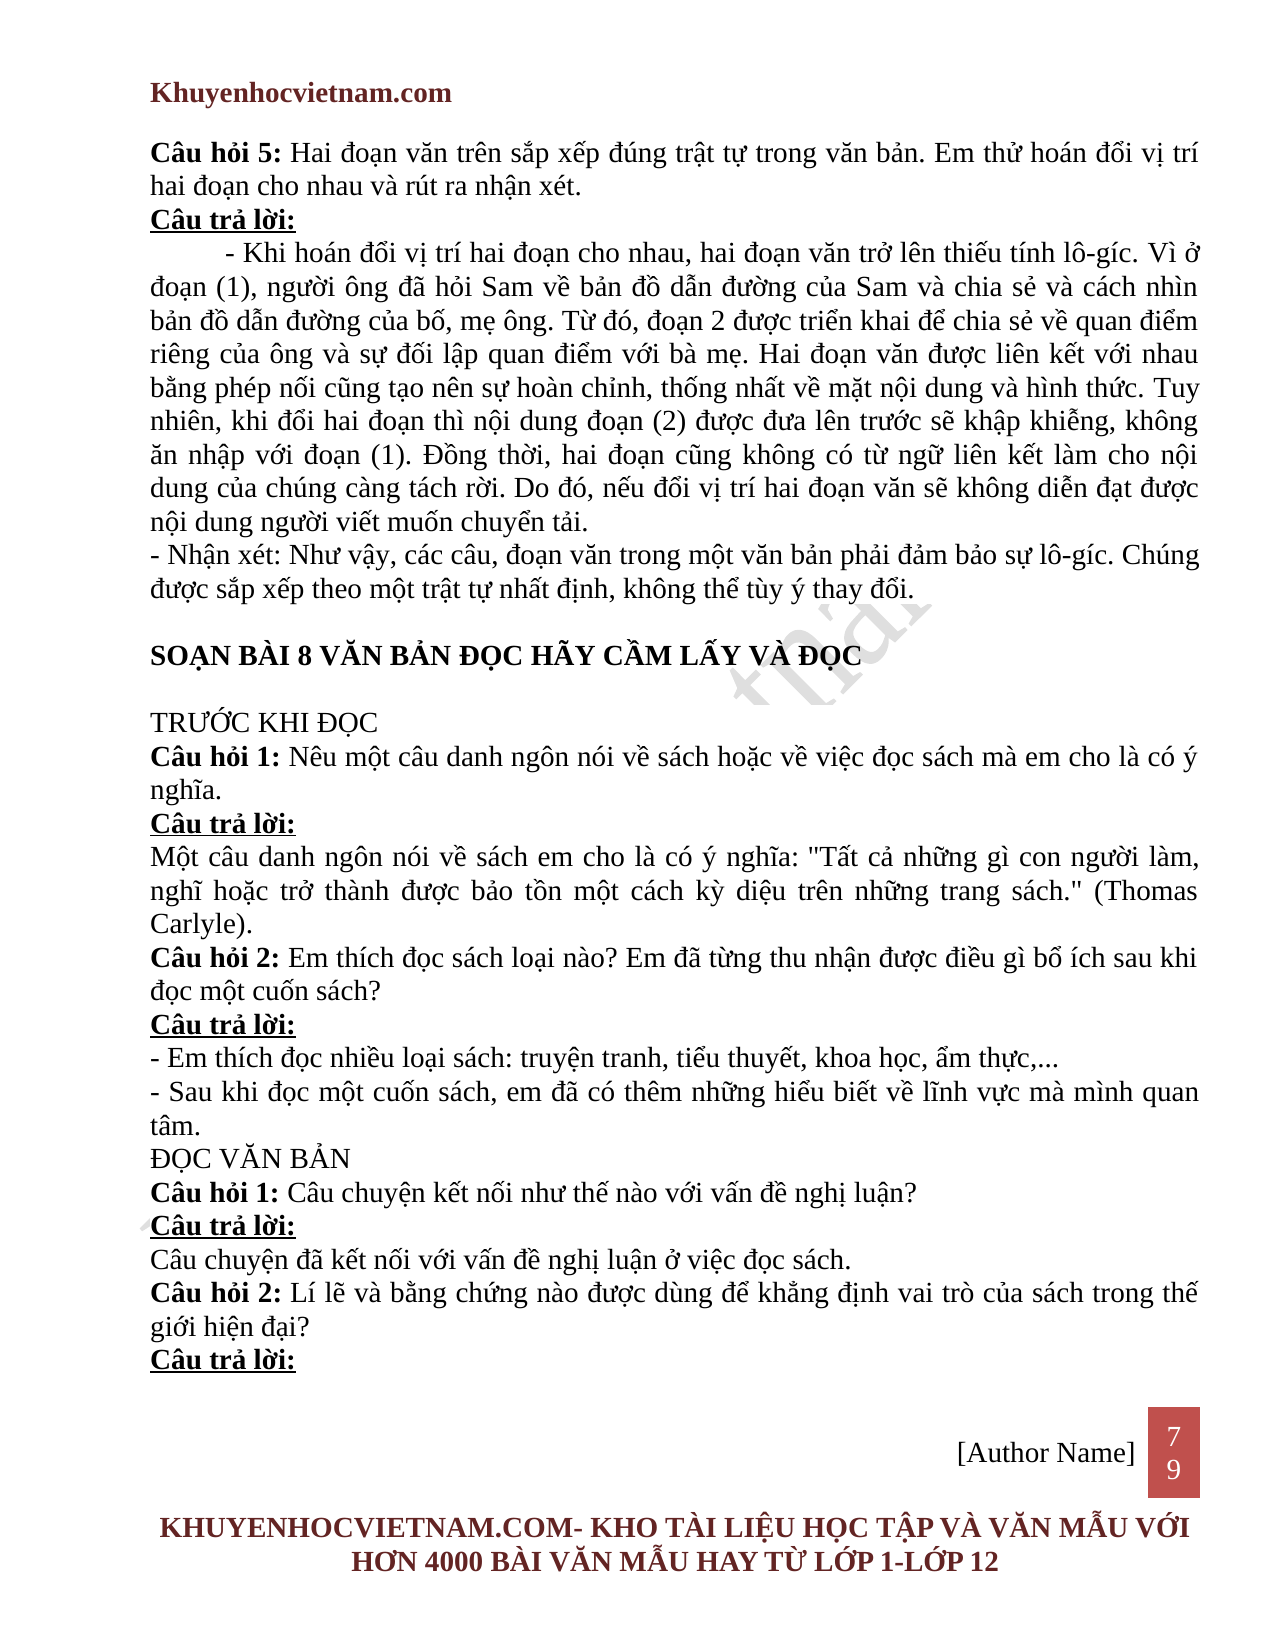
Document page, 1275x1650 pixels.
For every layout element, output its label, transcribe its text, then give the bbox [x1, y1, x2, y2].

text Câu hỏi 5: Hai đoạn văn trên sắp xếp đúng trật tự trong văn bản. Em thử hoán đổi vị trí hai đoạn cho nhau và rút ra nhận xét. [150, 135, 1200, 202]
text - Khi hoán đổi vị trí hai đoạn cho nhau, hai đoạn văn trở lên thiếu tính lô-gíc. Vì ở đoạn (1), người ông đã hỏi Sam về bản đồ dẫn đường của Sam và chia sẻ và cách nhìn bản đồ dẫn đường của bố, mẹ ông. Từ đó, đoạn 2 được triển khai để chia sẻ về quan điểm riêng của ông và sự đối lập quan điểm với bà mẹ. Hai đoạn văn được liên kết với nhau bằng phép nối cũng tạo nên sự hoàn chỉnh, thống nhất về mặt nội dung và hình thức. Tuy nhiên, khi đổi hai đoạn thì nội dung đoạn (2) được đưa lên trước sẽ khập khiễng, không ăn nhập với đoạn (1). Đồng thời, hai đoạn cũng không có từ ngữ liên kết làm cho nội dung của chúng càng tách rời. Do đó, nếu đổi vị trí hai đoạn văn sẽ không diễn đạt được nội dung người viết muốn chuyển tải. [150, 236, 1200, 537]
text Câu trả lời: [150, 1007, 1200, 1041]
text Câu trả lời: [150, 806, 1200, 839]
text Câu chuyện đã kết nối với vấn đề nghị luận ở việc đọc sách. [150, 1242, 1200, 1275]
text - Sau khi đọc một cuốn sách, em đã có thêm những hiểu biết về lĩnh vực mà mình quan tâm. [150, 1074, 1200, 1141]
text Câu hỏi 1: Nêu một câu danh ngôn nói về sách hoặc về việc đọc sách mà em cho là có ý nghĩa. [150, 739, 1200, 806]
text Câu trả lời: [150, 1342, 1200, 1376]
text - Nhận xét: Như vậy, các câu, đoạn văn trong một văn bản phải đảm bảo sự lô-gíc. Chúng được sắp xếp theo một trật tự nhất định, không thể tùy ý thay đổi. [150, 537, 1200, 604]
text ĐỌC VĂN BẢN [150, 1141, 1200, 1175]
text TRƯỚC KHI ĐỌC [150, 705, 1200, 739]
text - Em thích đọc nhiều loại sách: truyện tranh, tiểu thuyết, khoa học, ẩm thực,... [150, 1041, 1200, 1074]
text Câu trả lời: [150, 202, 1200, 236]
text Câu trả lời: [150, 1208, 1200, 1242]
text Một câu danh ngôn nói về sách em cho là có ý nghĩa: "Tất cả những gì con người làm, nghĩ hoặc trở thành được bảo tồn một cách kỳ diệu trên những trang sách." (Thomas Carlyle). [150, 839, 1200, 940]
text Câu hỏi 2: Lí lẽ và bằng chứng nào được dùng để khẳng định vai trò của sách trong thế giới hiện đại? [150, 1275, 1200, 1342]
text SOẠN BÀI 8 VĂN BẢN ĐỌC HÃY CẦM LẤY VÀ ĐỌC [150, 638, 1200, 672]
text Câu hỏi 2: Em thích đọc sách loại nào? Em đã từng thu nhận được điều gì bổ ích sau khi đọc một cuốn sách? [150, 940, 1200, 1007]
text Câu hỏi 1: Câu chuyện kết nối như thế nào với vấn đề nghị luận? [150, 1175, 1200, 1208]
